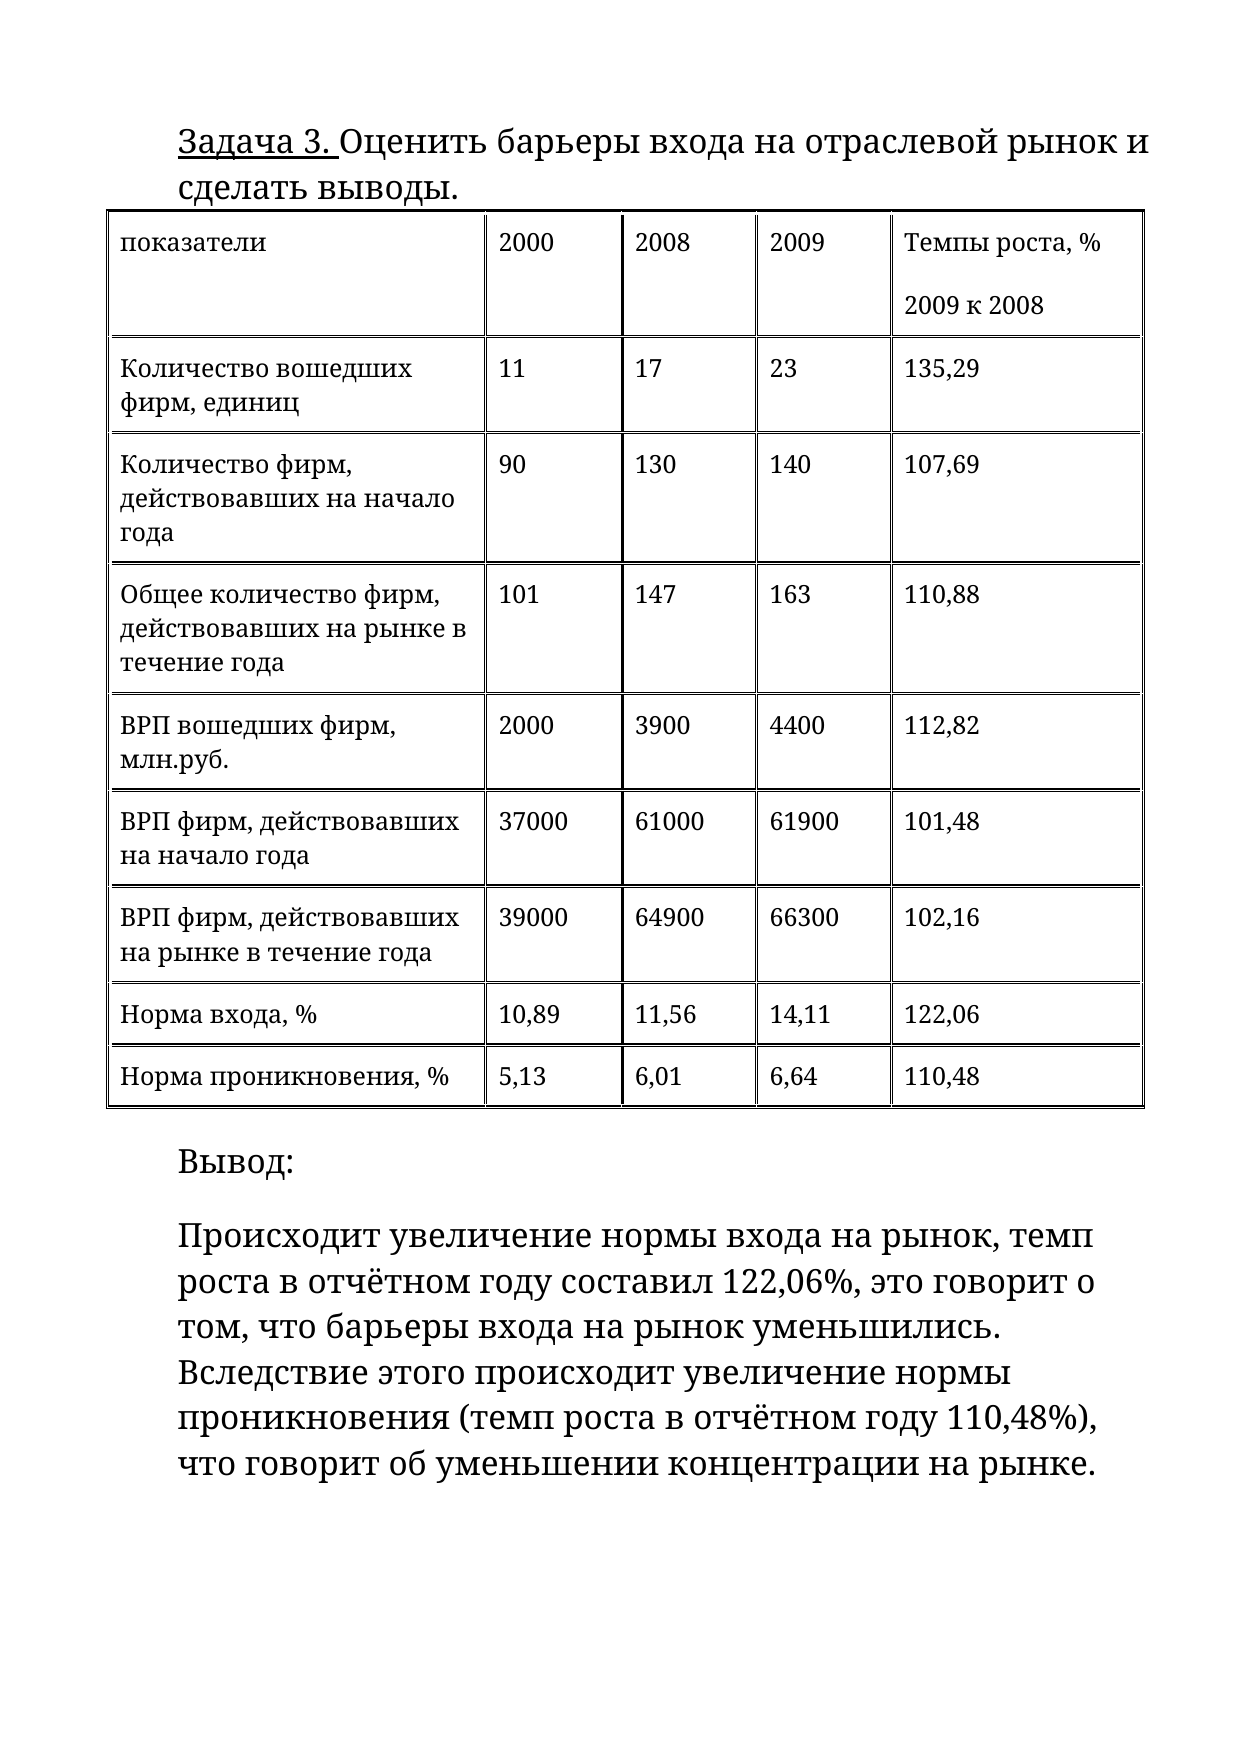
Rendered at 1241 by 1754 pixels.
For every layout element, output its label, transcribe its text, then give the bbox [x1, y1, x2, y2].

table_cell 2000 [487, 695, 621, 788]
table_cell 61900 [758, 792, 890, 884]
table_cell Общее количество фирм, действовавших на рынке в течение года [109, 561, 484, 692]
table_cell 112,82 [891, 692, 1143, 788]
table_header Темпы роста, % 2009 к 2008 [891, 212, 1142, 334]
table_cell Норма входа, % [108, 981, 486, 1043]
table_cell 66300 [758, 888, 890, 981]
table_cell 11 [487, 338, 621, 431]
table_cell 102,16 [893, 884, 1142, 981]
table_cell 6,01 [622, 1047, 757, 1105]
table_header показатели [109, 212, 486, 334]
table_header 2000 [486, 211, 622, 334]
table_cell 122,06 [891, 981, 1143, 1043]
table_cell Количество вошедших фирм, единиц [109, 335, 484, 431]
table_cell Количество фирм, действовавших на начало года [108, 431, 486, 561]
table_cell 163 [758, 565, 890, 692]
table_cell 90 [487, 434, 621, 561]
table_cell 4400 [758, 695, 890, 788]
text Вывод: [177, 1138, 1152, 1183]
table_cell 61000 [624, 792, 755, 884]
table_cell 135,29 [893, 335, 1142, 431]
table_cell 14,11 [758, 984, 890, 1043]
table_cell 39000 [487, 888, 621, 981]
table_header 2008 [622, 212, 757, 334]
table_cell 101 [487, 565, 621, 692]
text Происходит увеличение нормы входа на рынок, темп роста в отчётном году составил 122,06%, это говорит о том, что барьеры входа на рынок уменьшились. Вследствие этого происходит увеличение нормы проникновения (темп роста в отчётном году 110,48%), что говорит об уменьшении концентрации на рынке. [177, 1212, 1152, 1485]
table_cell 6,64 [757, 1047, 891, 1105]
table_cell 11,56 [624, 984, 755, 1043]
table_cell 140 [758, 434, 890, 561]
table_cell 110,88 [893, 561, 1142, 692]
table_cell 64900 [624, 888, 755, 981]
table_cell 130 [624, 434, 755, 561]
table_cell 10,89 [487, 984, 621, 1043]
table_cell ВРП фирм, действовавших на начало года [109, 788, 484, 884]
table_cell ВРП вошедших фирм, млн.руб. [108, 692, 486, 788]
table_cell 5,13 [486, 1047, 622, 1105]
table_cell 101,48 [893, 788, 1142, 884]
table_header 2009 [757, 212, 891, 334]
table_cell 110,48 [891, 1043, 1142, 1105]
table_cell 147 [624, 565, 755, 692]
text Задача 3. Оценить барьеры входа на отраслевой рынок и сделать выводы. [177, 118, 1152, 209]
table_cell 23 [758, 338, 890, 431]
table_cell 3900 [624, 695, 755, 788]
table_cell ВРП фирм, действовавших на рынке в течение года [109, 884, 484, 981]
table_cell Норма проникновения, % [109, 1043, 486, 1105]
table_cell 17 [624, 338, 755, 431]
table_cell 107,69 [891, 431, 1143, 561]
table_cell 37000 [487, 792, 621, 884]
